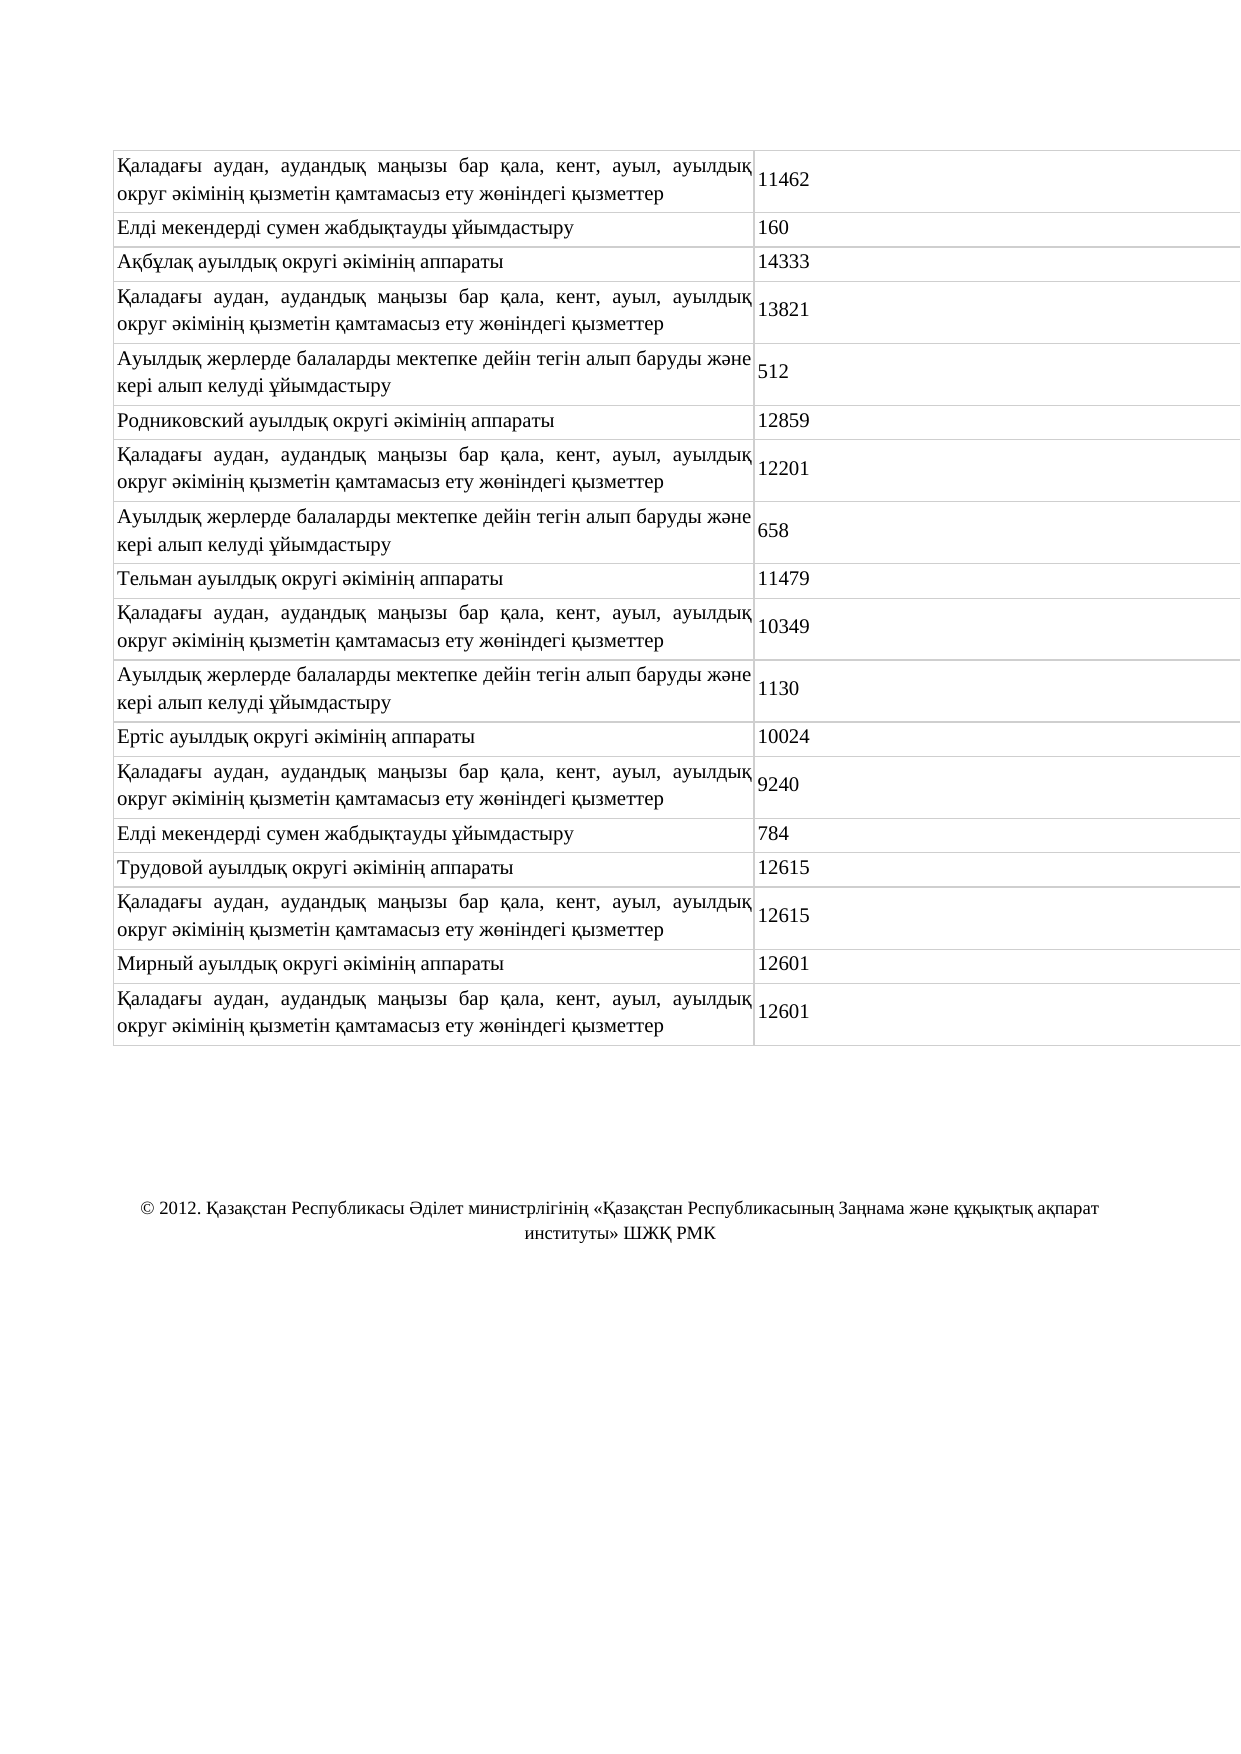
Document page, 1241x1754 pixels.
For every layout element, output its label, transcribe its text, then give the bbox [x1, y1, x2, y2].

table_cell Қаладағы аудан, аудандық маңызы бар қала, кент, ауыл, ауылдық округ әкімінің қызметін қамтамасыз ету жөніндегі қызметтер [114, 599, 753, 659]
table_cell Қаладағы аудан, аудандық маңызы бар қала, кент, ауыл, ауылдық округ әкімінің қызметін қамтамасыз ету жөніндегі қызметтер [114, 888, 753, 948]
table_cell 160 [755, 213, 1240, 246]
table_cell 784 [755, 819, 1240, 852]
table_cell 12859 [755, 406, 1240, 439]
table_cell 13821 [755, 282, 1240, 343]
table_cell Ертіс ауылдық округі әкімінің аппараты [114, 723, 753, 756]
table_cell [114, 151, 753, 212]
table_cell Қаладағы аудан, аудандық маңызы бар қала, кент, ауыл, ауылдық округ әкімінің қызметін қамтамасыз ету жөніндегі қызметтер [114, 282, 753, 343]
table_cell Елді мекендерді сумен жабдықтауды ұйымдастыру [114, 213, 753, 246]
table_cell 10349 [755, 599, 1240, 659]
table_cell Ауылдық жерлерде балаларды мектепке дейін тегін алып баруды және кері алып келуді ұйымдастыру [114, 344, 753, 405]
table_cell Мирный ауылдық округі әкімінің аппараты [114, 950, 753, 983]
table_cell Родниковский ауылдық округі әкімінің аппараты [114, 406, 753, 439]
table_cell 9240 [755, 757, 1240, 818]
table_cell 11479 [755, 564, 1240, 597]
table_cell 512 [755, 344, 1240, 405]
table_cell Қаладағы аудан, аудандық маңызы бар қала, кент, ауыл, ауылдық округ әкімінің қызметін қамтамасыз ету жөніндегі қызметтер [114, 757, 753, 818]
text © 2012. Қазақстан Республикасы Әділет министрлігінің «Қазақстан Республикасының Заңнама және құқықтық ақпарат институты» ШЖҚ РМК [112, 1197, 1128, 1243]
table_cell 1130 [755, 661, 1240, 721]
table_cell Ақбұлақ ауылдық округі әкімінің аппараты [114, 248, 753, 281]
table_cell 12601 [755, 984, 1240, 1045]
table_cell 12615 [755, 888, 1240, 948]
table_cell 658 [755, 502, 1240, 563]
table_cell Қаладағы аудан, аудандық маңызы бар қала, кент, ауыл, ауылдық округ әкімінің қызметін қамтамасыз ету жөніндегі қызметтер [114, 984, 753, 1045]
table_cell 10024 [755, 723, 1240, 756]
table_cell 12615 [755, 853, 1240, 886]
table_cell Қаладағы аудан, аудандық маңызы бар қала, кент, ауыл, ауылдық округ әкімінің қызметін қамтамасыз ету жөніндегі қызметтер [114, 440, 753, 501]
table_cell Елді мекендерді сумен жабдықтауды ұйымдастыру [114, 819, 753, 852]
table_cell Тельман ауылдық округі әкімінің аппараты [114, 564, 753, 597]
table_cell Ауылдық жерлерде балаларды мектепке дейін тегін алып баруды және кері алып келуді ұйымдастыру [114, 661, 753, 721]
table_cell 12201 [755, 440, 1240, 501]
table_cell Ауылдық жерлерде балаларды мектепке дейін тегін алып баруды және кері алып келуді ұйымдастыру [114, 502, 753, 563]
table_cell 11462 [755, 151, 1240, 212]
table_cell Трудовой ауылдық округі әкімінің аппараты [114, 853, 753, 886]
table_cell 12601 [755, 950, 1240, 983]
table_cell 14333 [755, 248, 1240, 281]
